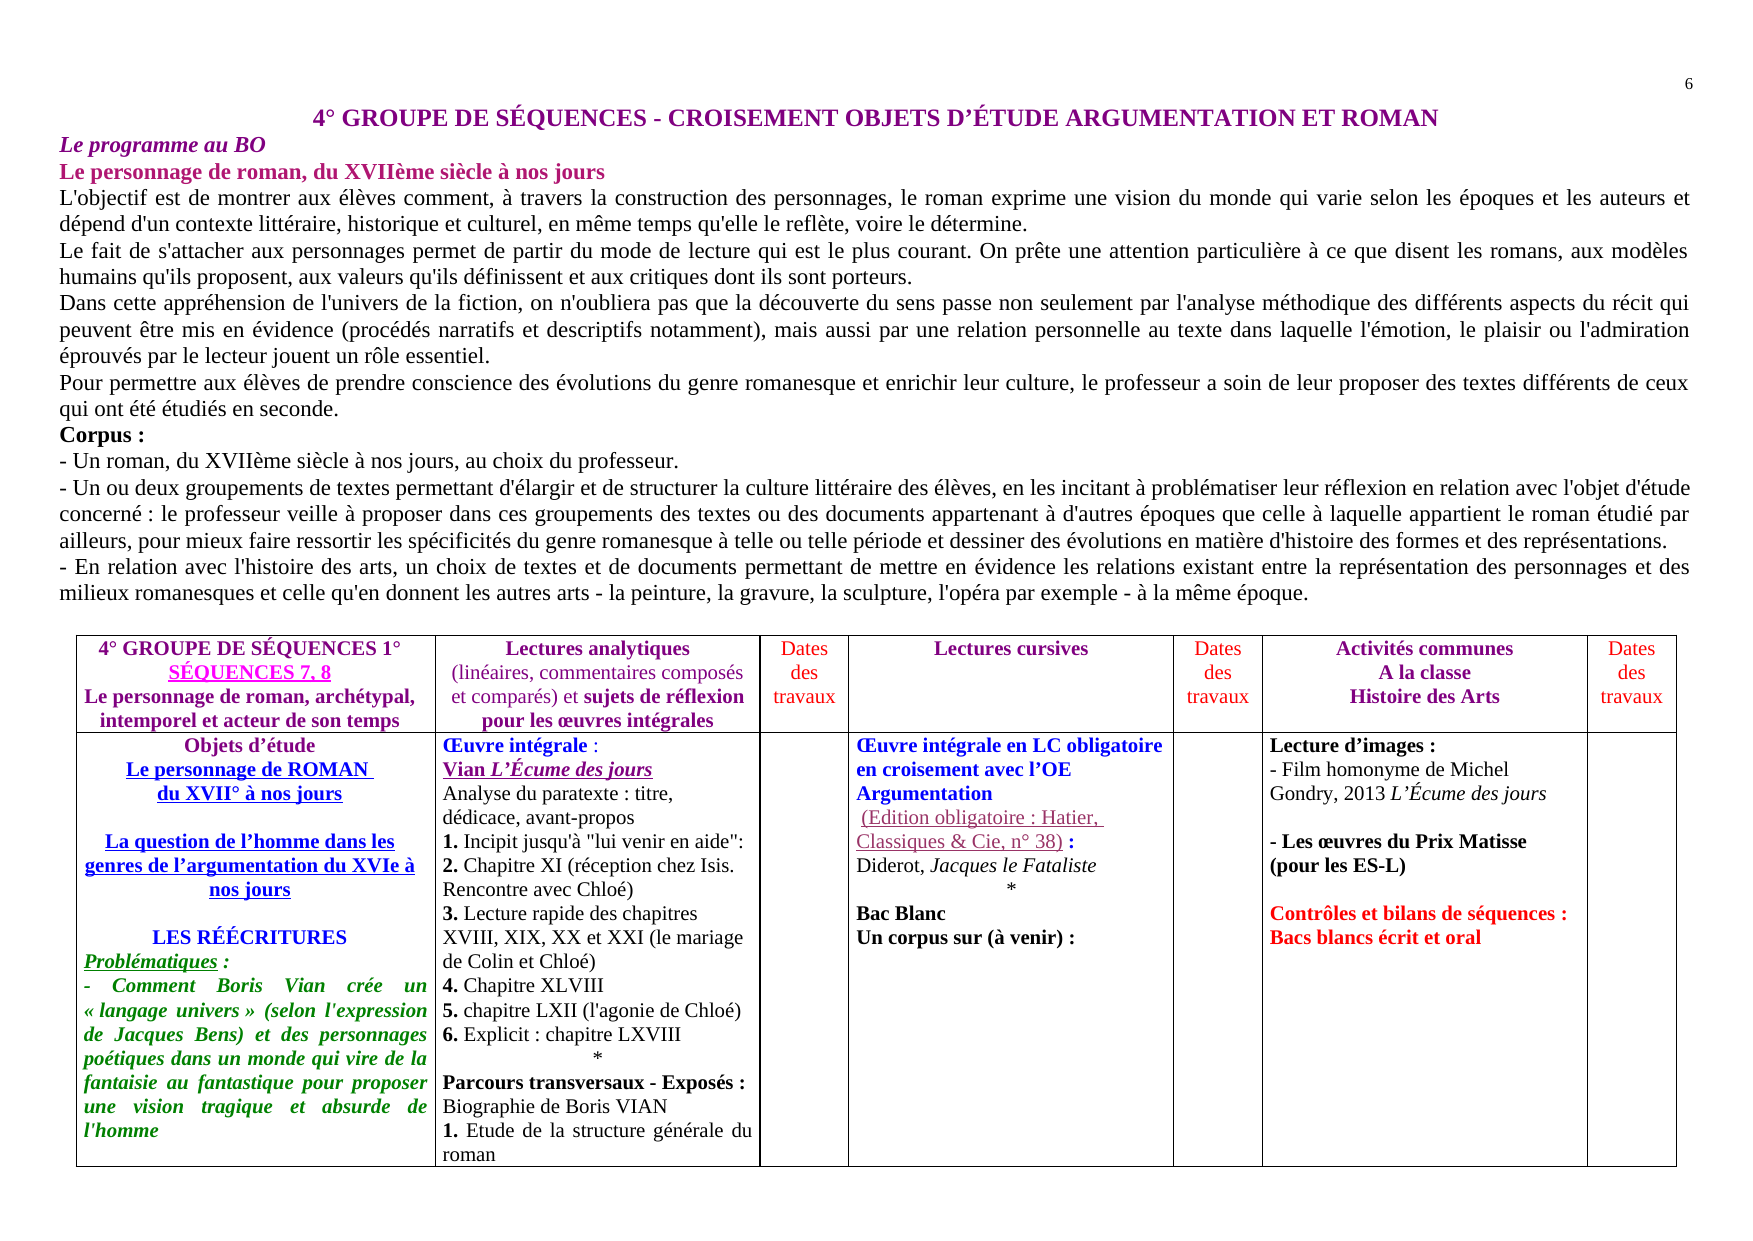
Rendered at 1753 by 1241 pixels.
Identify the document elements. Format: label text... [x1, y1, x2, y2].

text - Un roman, du XVIIème siècle à nos jours, au choix du professeur. [59, 448, 1693, 474]
text Le personnage de roman, du XVIIème siècle à nos jours [59, 158, 1693, 184]
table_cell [436, 733, 759, 1166]
table_header Dates des travaux [1588, 636, 1676, 732]
table_header Dates des travaux [761, 636, 848, 732]
text 4° groupe de Séquences - CROISEMENT objets d’étude argumentation et roman [59, 103, 1693, 131]
table_cell [1174, 733, 1262, 1166]
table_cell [1263, 733, 1587, 1166]
table_header Dates des travaux [1174, 636, 1262, 732]
text Dans cette appréhension de l'univers de la fiction, on n'oubliera pas que la découverte du sens passe non seulement par l'analyse méthodique des différents aspects du récit qui peuvent être mis en évidence (procédés narratifs et descriptifs notamment), mais aussi par une relation personnelle au texte dans laquelle l'émotion, le plaisir ou l'admiration éprouvés par le lecteur jouent un rôle essentiel. [59, 289, 1693, 368]
table_header Activités communes A la classe Histoire des Arts [1263, 636, 1587, 732]
table_header Lectures cursives [849, 636, 1173, 732]
table_cell [1588, 733, 1676, 1166]
text Corpus : [59, 421, 1693, 448]
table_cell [849, 733, 1173, 1166]
text L'objectif est de montrer aux élèves comment, à travers la construction des personnages, le roman exprime une vision du monde qui varie selon les époques et les auteurs et dépend d'un contexte littéraire, historique et culturel, en même temps qu'elle le reflète, voire le détermine. [59, 184, 1693, 237]
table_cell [77, 733, 435, 1166]
text - En relation avec l'histoire des arts, un choix de textes et de documents permettant de mettre en évidence les relations existant entre la représentation des personnages et des milieux romanesques et celle qu'en donnent les autres arts - la peinture, la gravure, la sculpture, l'opéra par exemple - à la même époque. [59, 553, 1693, 606]
text Pour permettre aux élèves de prendre conscience des évolutions du genre romanesque et enrichir leur culture, le professeur a soin de leur proposer des textes différents de ceux qui ont été étudiés en seconde. [59, 368, 1693, 421]
text Le programme au BO [59, 131, 1693, 158]
table_cell [761, 733, 848, 1166]
text - Un ou deux groupements de textes permettant d'élargir et de structurer la culture littéraire des élèves, en les incitant à problématiser leur réflexion en relation avec l'objet d'étude concerné : le professeur veille à proposer dans ces groupements des textes ou des documents appartenant à d'autres époques que celle à laquelle appartient le roman étudié par ailleurs, pour mieux faire ressortir les spécificités du genre romanesque à telle ou telle période et dessiner des évolutions en matière d'histoire des formes et des représentations. [59, 474, 1693, 553]
text Le fait de s'attacher aux personnages permet de partir du mode de lecture qui est le plus courant. On prête une attention particulière à ce que disent les romans, aux modèles humains qu'ils proposent, aux valeurs qu'ils définissent et aux critiques dont ils sont porteurs. [59, 237, 1693, 289]
table_header Lectures analytiques (linéaires, commentaires composés et comparés) et sujets de réflexion pour les œuvres intégrales [436, 636, 759, 732]
table_header 4° groupe de Séquences 1° SéquenceS 7, 8 Le personnage de roman, archétypal, intemporel et acteur de son temps [77, 636, 435, 732]
